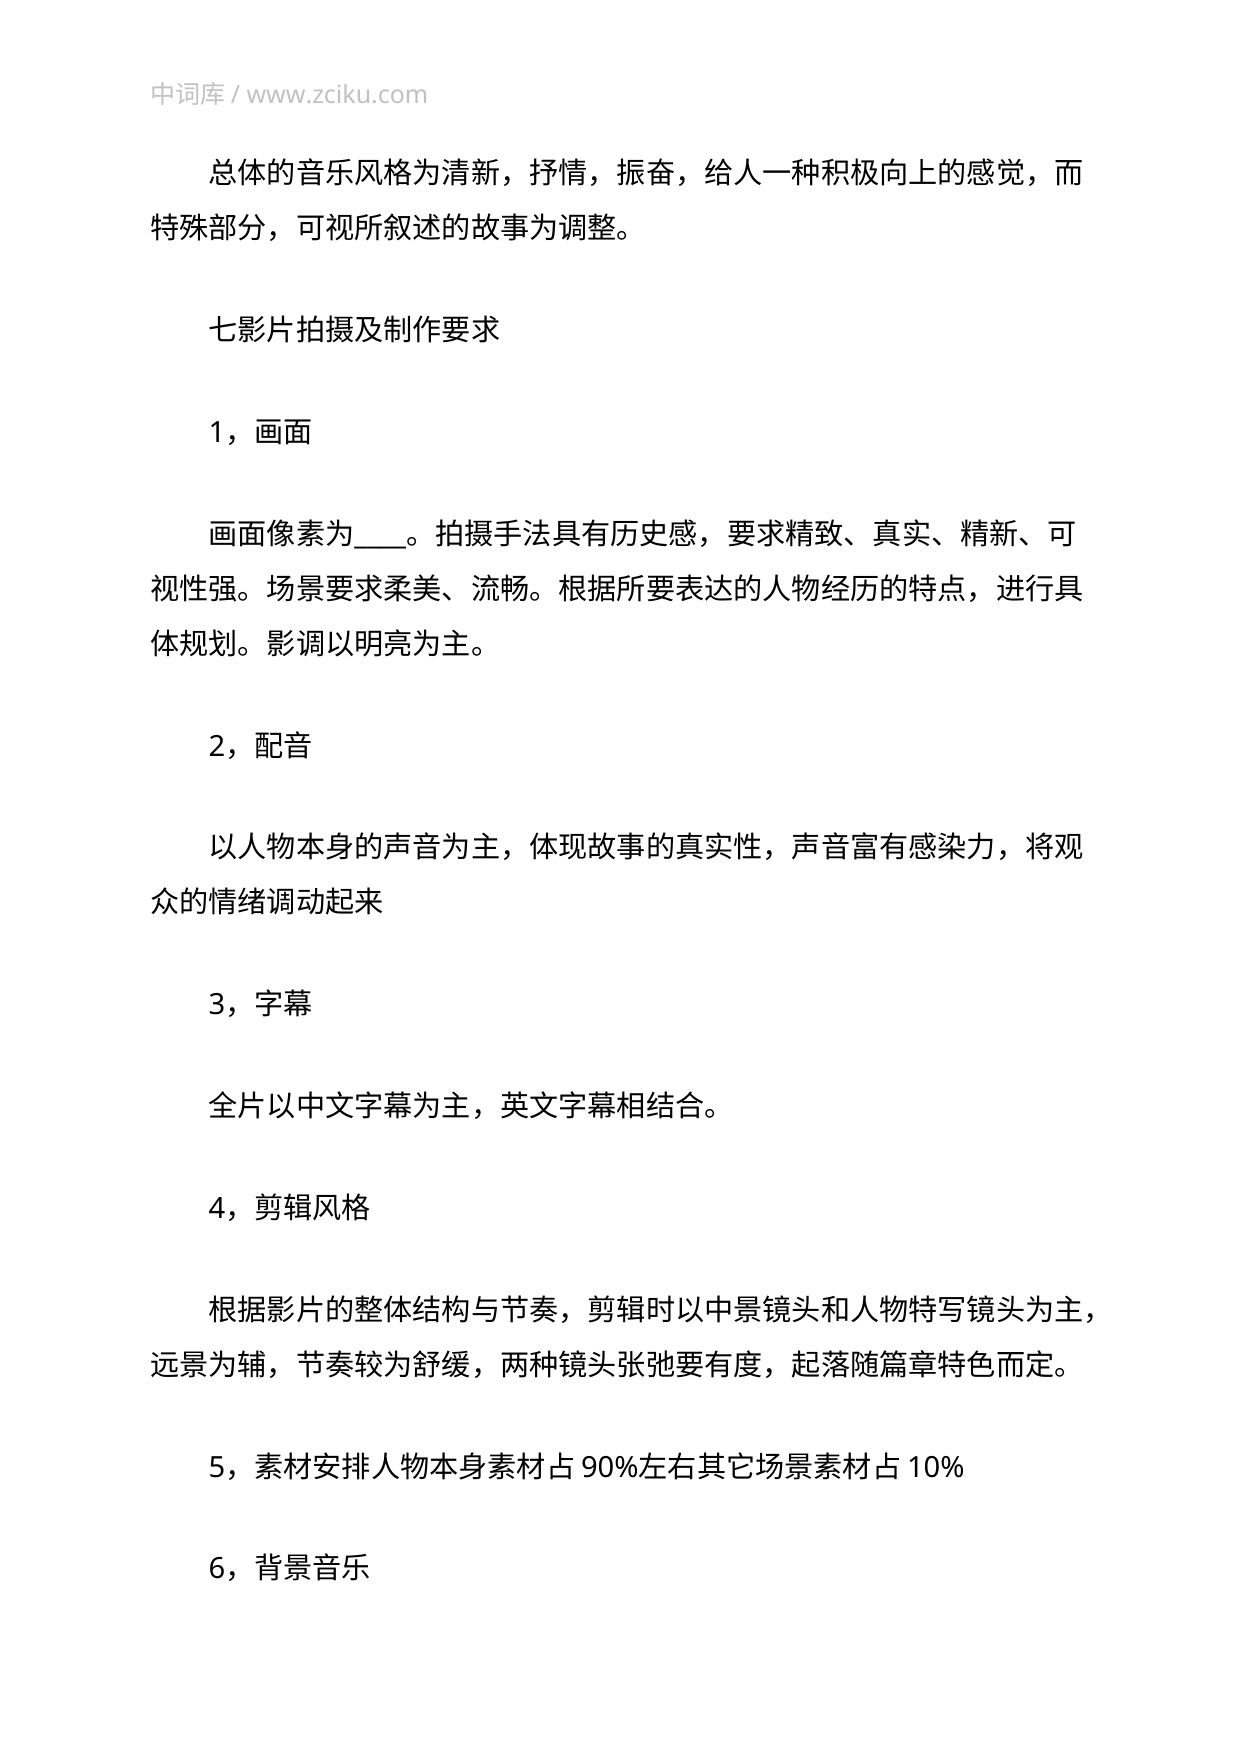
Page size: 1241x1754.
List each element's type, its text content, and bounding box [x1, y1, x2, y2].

text 2，配音 [150, 722, 1090, 764]
text 6，背景音乐 [150, 1545, 1090, 1587]
text 总体的音乐风格为清新，抒情，振奋，给人一种积极向上的感觉，而特殊部分，可视所叙述的故事为调整。 [150, 150, 1090, 247]
text 根据影片的整体结构与节奏，剪辑时以中景镜头和人物特写镜头为主，远景为辅，节奏较为舒缓，两种镜头张弛要有度，起落随篇章特色而定。 [150, 1286, 1090, 1384]
text 画面像素为____。拍摄手法具有历史感，要求精致、真实、精新、可视性强。场景要求柔美、流畅。根据所要表达的人物经历的特点，进行具体规划。影调以明亮为主。 [150, 510, 1090, 663]
text 3，字幕 [150, 981, 1090, 1023]
text 1，画面 [150, 408, 1090, 451]
text 以人物本身的声音为主，体现故事的真实性，声音富有感染力，将观众的情绪调动起来 [150, 824, 1090, 921]
text 4，剪辑风格 [150, 1184, 1090, 1227]
text 5，素材安排人物本身素材占90%左右其它场景素材占10% [150, 1443, 1090, 1486]
text 全片以中文字幕为主，英文字幕相结合。 [150, 1083, 1090, 1125]
text 七影片拍摄及制作要求 [150, 307, 1090, 349]
